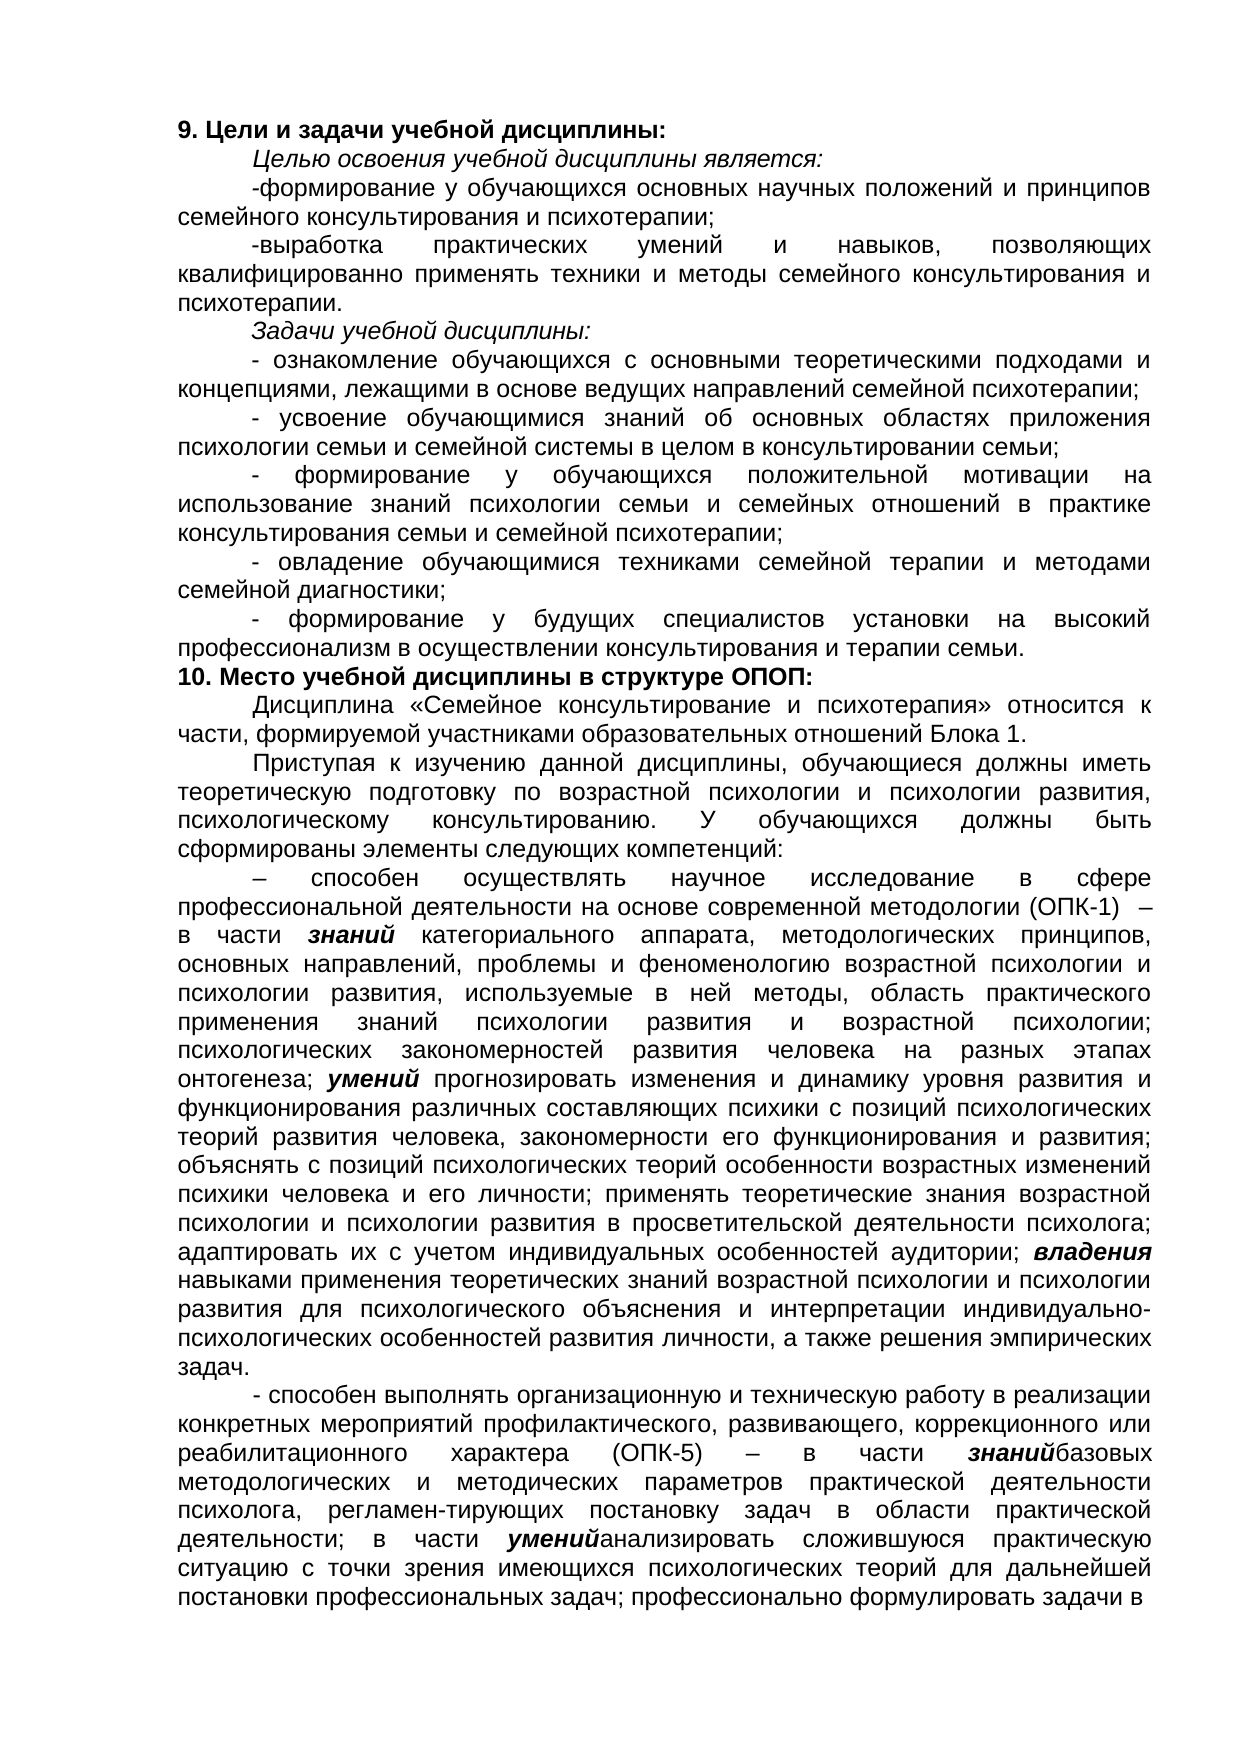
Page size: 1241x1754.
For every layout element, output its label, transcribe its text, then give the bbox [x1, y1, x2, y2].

list усвоение обучающимися знаний об основных областях приложения психологии семьи и семейной системы в целом в консультировании семьи; [177, 403, 1152, 460]
subtitle Место учебной дисциплины в структуре ОПОП: [177, 661, 1176, 690]
text -формирование у обучающихся основных научных положений и принципов семейного консультирования и психотерапии; [177, 173, 1152, 230]
text - способен выполнять организационную и техническую работу в реализации конкретных мероприятий профилактического, развивающего, коррекционного или реабилитационного характера (ОПК-5) – в части знанийбазовых методологических и методических параметров практической деятельности психолога, регламен-тирующих постановку задач в области практической деятельности; в части уменийанализировать сложившуюся практическую ситуацию с точки зрения имеющихся психологических теорий для дальнейшей постановки профессиональных задач; профессионально формулировать задачи в [177, 1380, 1152, 1610]
text -выработка практических умений и навыков, позволяющих квалифицированно применять техники и методы семейного консультирования и психотерапии. [177, 230, 1152, 317]
list формирование у будущих специалистов установки на высокий профессионализм в осуществлении консультирования и терапии семьи. [177, 604, 1152, 661]
text Приступая к изучению данной дисциплины, обучающиеся должны иметь теоретическую подготовку по возрастной психологии и психологии развития, психологическому консультированию. У обучающихся должны быть сформированы элементы следующих компетенций: [177, 748, 1152, 863]
text – способен осуществлять научное исследование в сфере профессиональной деятельности на основе современной методологии (ОПК-1) – в части знаний категориального аппарата, методологических принципов, основных направлений, проблемы и феноменологию возрастной психологии и психологии развития, используемые в ней методы, область практического применения знаний психологии развития и возрастной психологии; психологических закономерностей развития человека на разных этапах онтогенеза; умений прогнозировать изменения и динамику уровня развития и функционирования различных составляющих психики с позиций психологических теорий развития человека, закономерности его функционирования и развития; объяснять с позиций психологических теорий особенности возрастных изменений психики человека и его личности; применять теоретические знания возрастной психологии и психологии развития в просветительской деятельности психолога; адаптировать их с учетом индивидуальных особенностей аудитории; владения навыками применения теоретических знаний возрастной психологии и психологии развития для психологического объяснения и интерпретации индивидуально- психологических особенностей развития личности, а также решения эмпирических задач. [177, 863, 1152, 1380]
text Задачи учебной дисциплины: [251, 317, 1176, 345]
text Дисциплина «Семейное консультирование и психотерапия» относится к части, формируемой участниками образовательных отношений Блока 1. [177, 690, 1152, 748]
list формирование у обучающихся положительной мотивации на использование знаний психологии семьи и семейных отношений в практике консультирования семьи и семейной психотерапии; [177, 460, 1152, 546]
list овладение обучающимися техниками семейной терапии и методами семейной диагностики; [177, 546, 1152, 604]
text Целью освоения учебной дисциплины является: [252, 144, 1176, 173]
list ознакомление обучающихся с основными теоретическими подходами и концепциями, лежащими в основе ведущих направлений семейной психотерапии; [177, 345, 1151, 403]
subtitle Цели и задачи учебной дисциплины: [177, 116, 1176, 144]
